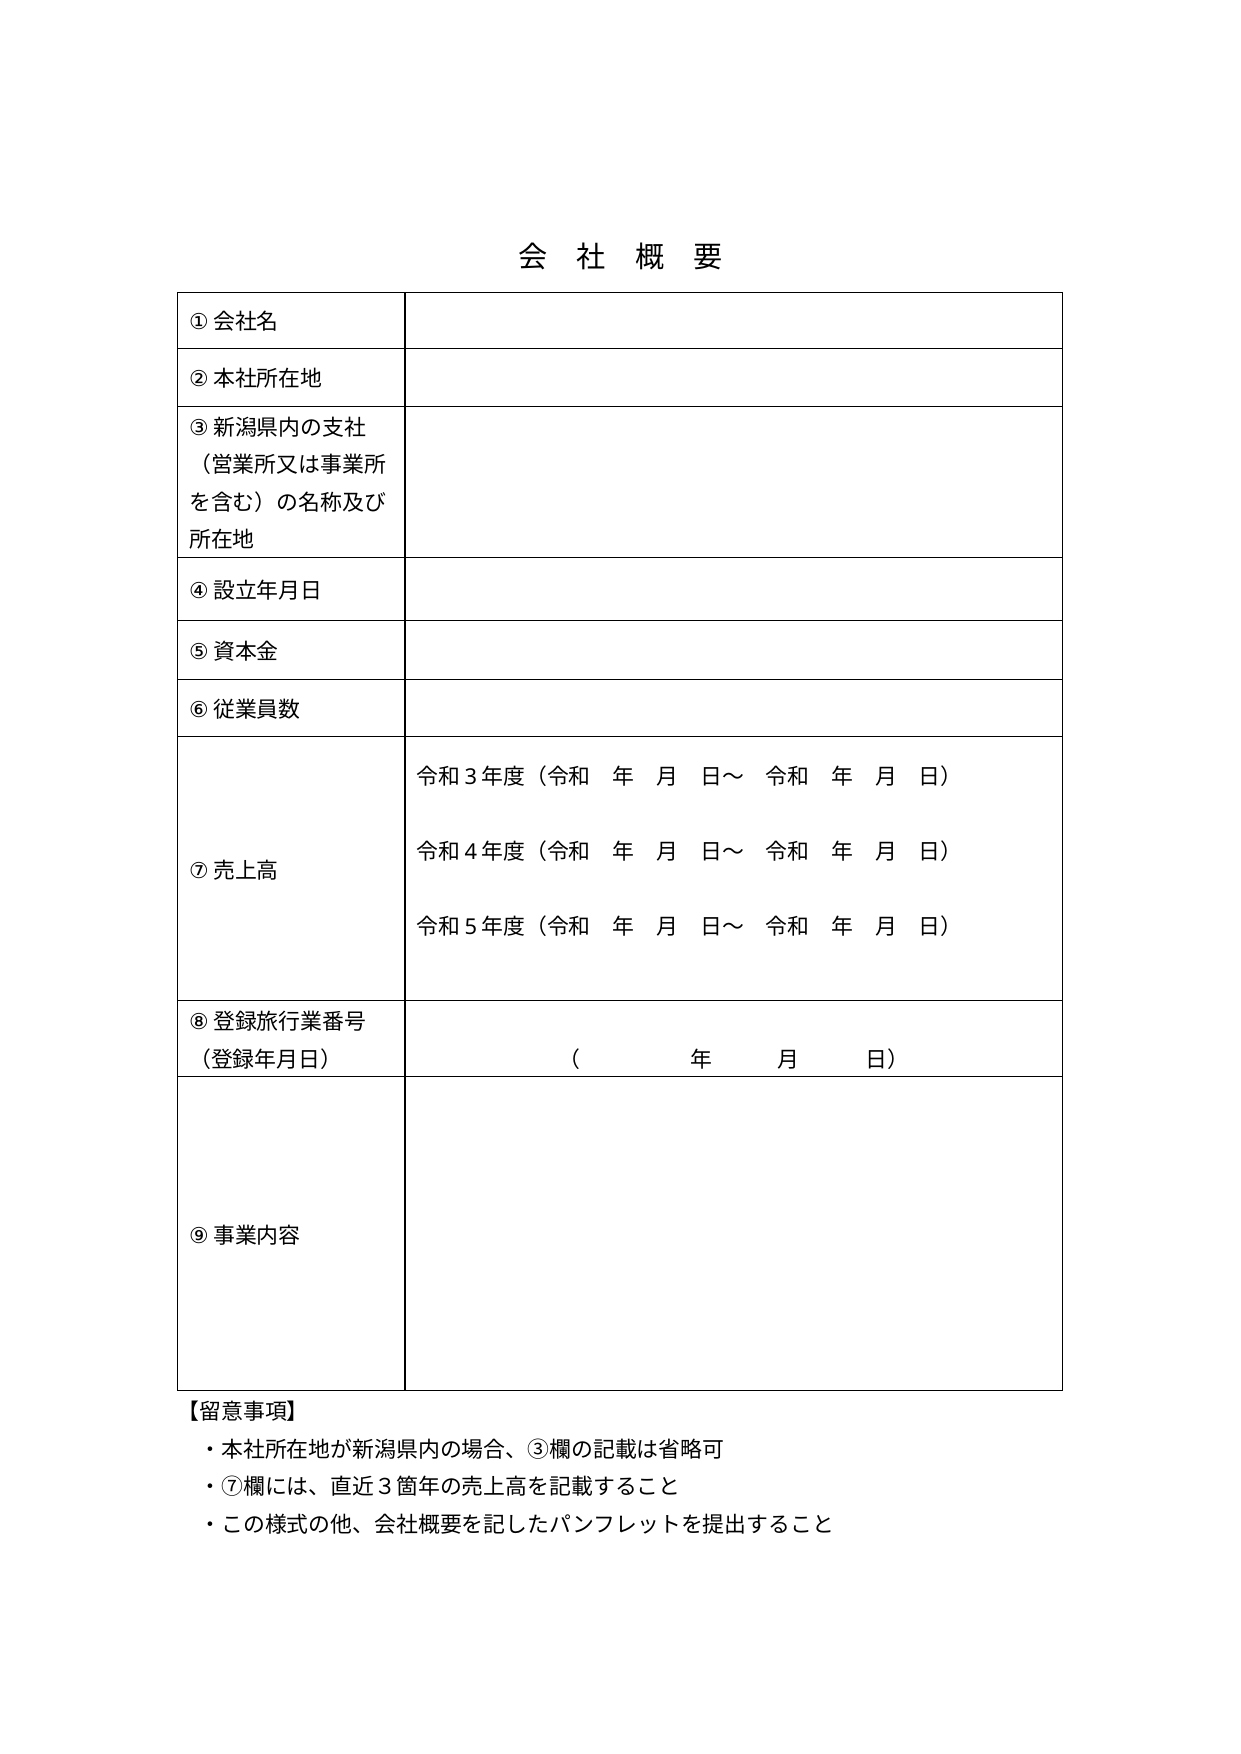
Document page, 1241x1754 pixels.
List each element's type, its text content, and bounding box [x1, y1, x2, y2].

text 【留意事項】 [177, 1391, 1063, 1429]
text ・この様式の他、会社概要を記したパンフレットを提出すること [177, 1504, 1063, 1541]
table_header ①会社名 [178, 293, 404, 348]
text ・本社所在地が新潟県内の場合、③欄の記載は省略可 [177, 1429, 1063, 1466]
table_cell 令和3年度（令和 年 月 日～ 令和 年 月 日） 令和4年度（令和 年 月 日～ 令和 年 月 日） 令和5年度（令和 年 月 日～ 令和 年 月 日） [406, 737, 1062, 1000]
table_cell ④設立年月日 [178, 558, 404, 620]
table_cell ⑨事業内容 [178, 1077, 404, 1390]
table_cell ⑧登録旅行業番号 （登録年月日） [178, 1001, 404, 1076]
table_header [406, 293, 1062, 348]
table_cell [406, 349, 1062, 406]
table_cell ②本社所在地 [178, 349, 404, 406]
table_cell ⑥従業員数 [178, 680, 404, 736]
table_cell ⑦売上高 [178, 737, 404, 1000]
table_cell （ 年 月 日） [406, 1001, 1062, 1076]
text ・⑦欄には、直近３箇年の売上高を記載すること [177, 1466, 1063, 1504]
table_cell ⑤資本金 [178, 621, 404, 678]
text 会 社 概 要 [177, 217, 1063, 292]
table_cell [406, 621, 1062, 678]
table_cell ③新潟県内の支社（営業所又は事業所を含む）の名称及び所在地 [178, 407, 404, 557]
table_cell [406, 407, 1062, 557]
table_cell [406, 558, 1062, 620]
table_cell [406, 1077, 1062, 1390]
table_cell [406, 680, 1062, 736]
